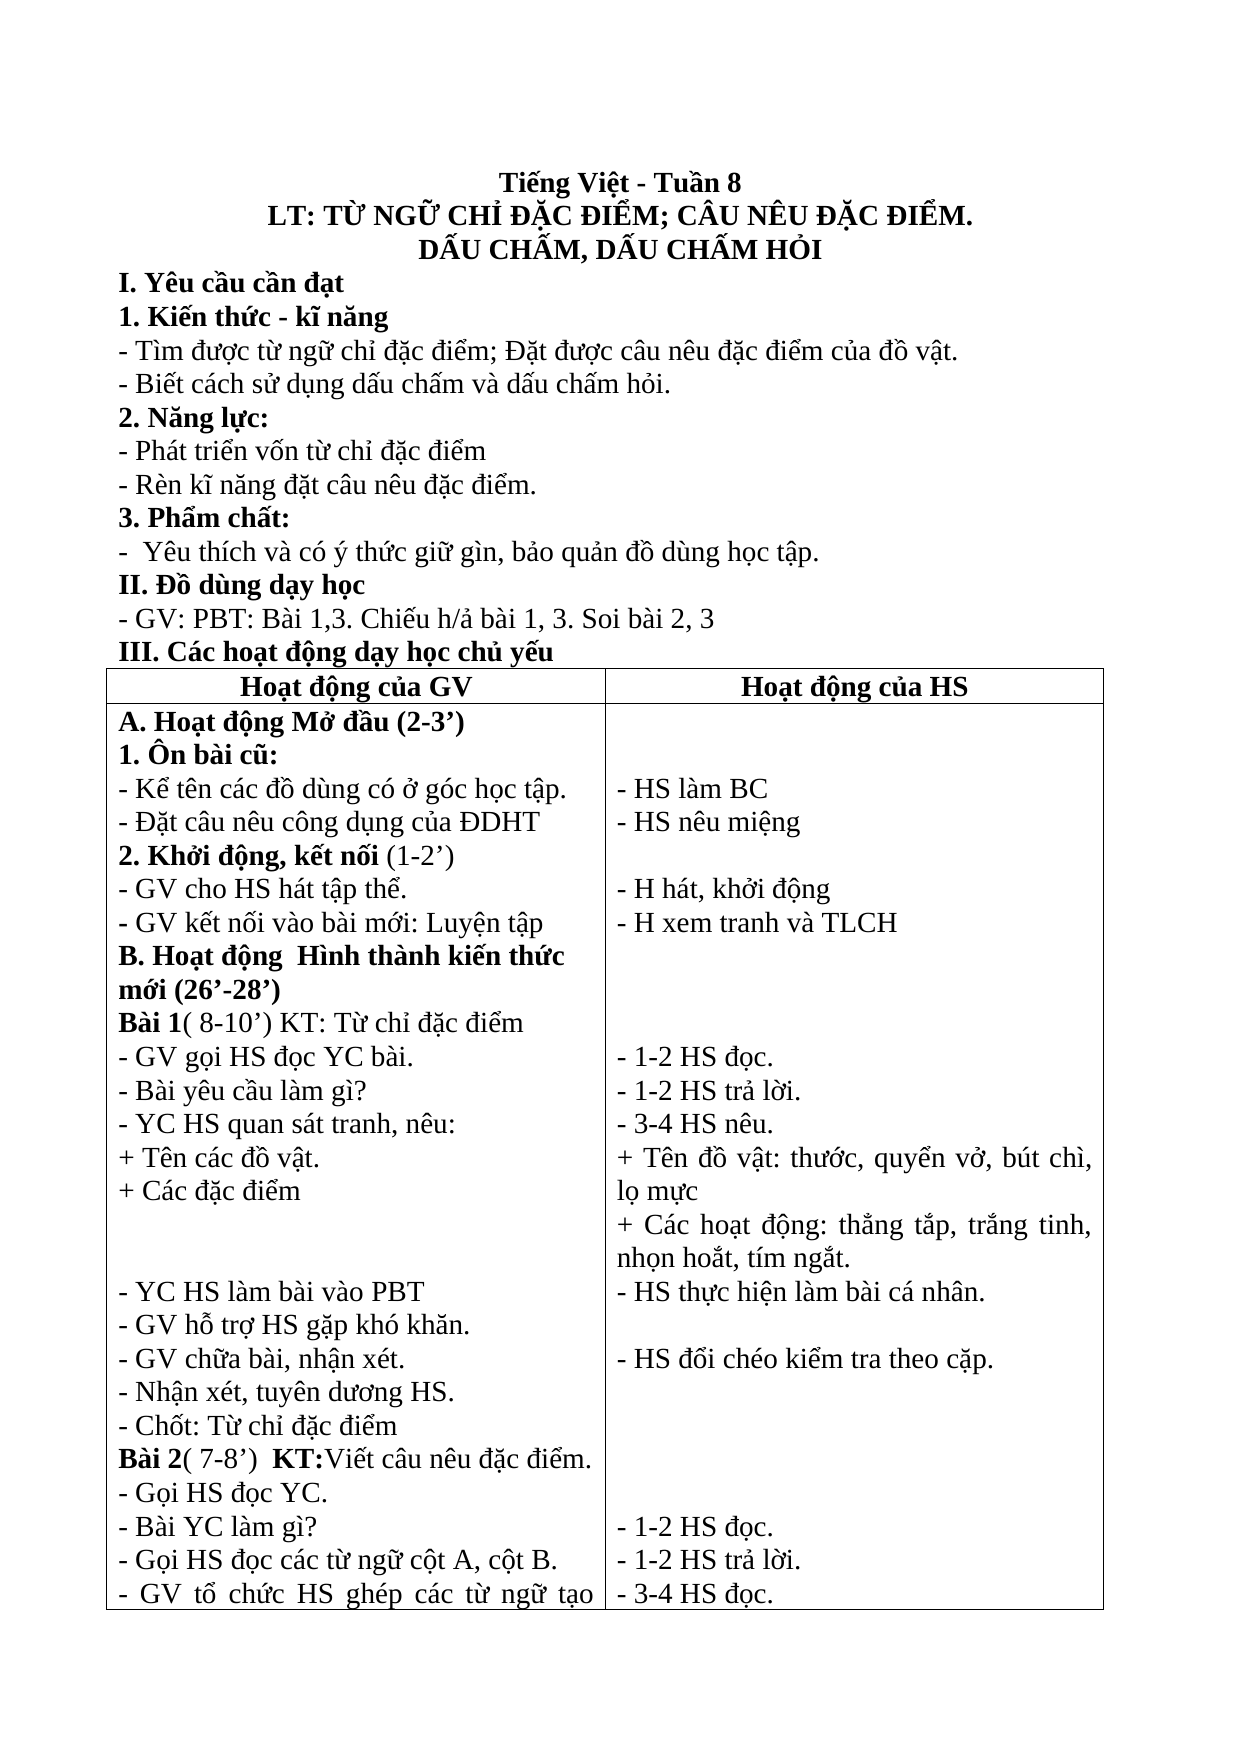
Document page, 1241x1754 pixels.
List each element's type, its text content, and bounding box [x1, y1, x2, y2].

text - Phát triển vốn từ chỉ đặc điểm [118, 433, 1122, 467]
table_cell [107, 704, 605, 1609]
text Tiếng Việt - Tuần 8 [118, 165, 1122, 198]
text - GV: PBT: Bài 1,3. Chiếu h/ả bài 1, 3. Soi bài 2, 3 [118, 601, 1122, 634]
text I. Yêu cầu cần đạt [118, 266, 1122, 299]
text - Biết cách sử dụng dấu chấm và dấu chấm hỏi. [118, 366, 1122, 400]
text LT: TỪ NGỮ CHỈ ĐẶC ĐIỂM; CÂU NÊU ĐẶC ĐIỂM. [118, 198, 1122, 232]
text - Yêu thích và có ý thức giữ gìn, bảo quản đồ dùng học tập. [118, 534, 1122, 567]
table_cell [606, 704, 1103, 1609]
text III. Các hoạt động dạy học chủ yếu [118, 634, 1122, 668]
table_header Hoạt động của GV [107, 669, 605, 703]
text 1. Kiến thức - kĩ năng [118, 299, 1122, 333]
text II. Đồ dùng dạy học [118, 567, 1122, 601]
text 2. Năng lực: [118, 400, 1122, 433]
text - Rèn kĩ năng đặt câu nêu đặc điểm. [118, 467, 1122, 500]
text DẤU CHẤM, DẤU CHẤM HỎI [118, 232, 1122, 266]
text - Tìm được từ ngữ chỉ đặc điểm; Đặt được câu nêu đặc điểm của đồ vật. [118, 333, 1122, 366]
text 3. Phẩm chất: [118, 500, 1122, 534]
table_header Hoạt động của HS [606, 669, 1103, 703]
